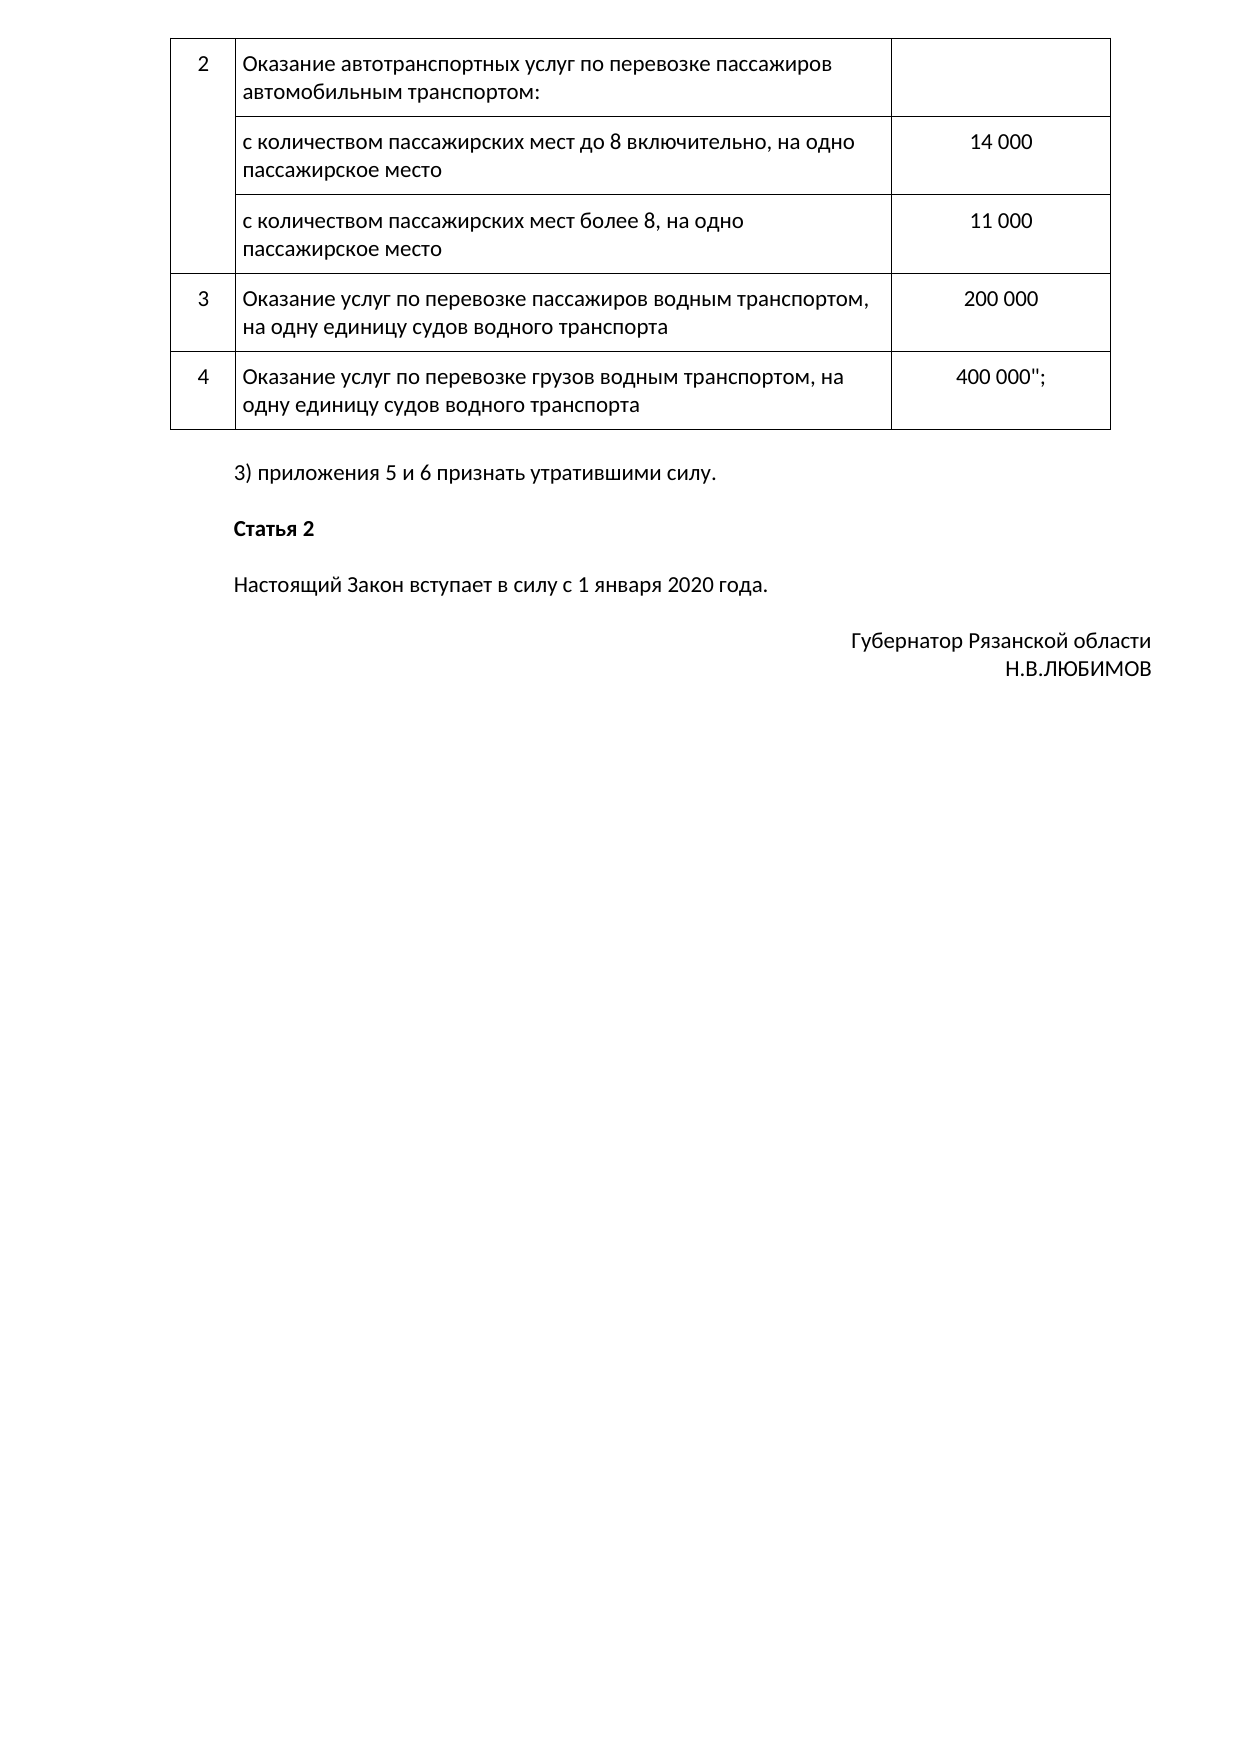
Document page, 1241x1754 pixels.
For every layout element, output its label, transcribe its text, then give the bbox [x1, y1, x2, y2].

table_cell Оказание услуг по перевозке грузов водным транспортом, на одну единицу судов водного транспорта [236, 352, 891, 429]
text 3) приложения 5 и 6 признать утратившими силу. [177, 458, 1152, 486]
table_cell 400 000"; [892, 352, 1110, 429]
table_cell 200 000 [892, 274, 1110, 351]
table_cell с количеством пассажирских мест более 8, на одно пассажирское место [236, 195, 891, 272]
table_cell Оказание автотранспортных услуг по перевозке пассажиров автомобильным транспортом: [236, 39, 891, 116]
table_cell [892, 39, 1110, 116]
table_cell с количеством пассажирских мест до 8 включительно, на одно пассажирское место [236, 117, 891, 194]
table_cell Оказание услуг по перевозке пассажиров водным транспортом, на одну единицу судов водного транспорта [236, 274, 891, 351]
table_cell 14 000 [892, 117, 1110, 194]
text Настоящий Закон вступает в силу с 1 января 2020 года. [177, 570, 1152, 598]
title Статья 2 [177, 514, 1152, 542]
text Н.В.ЛЮБИМОВ [177, 654, 1152, 682]
table_cell 2 [171, 39, 235, 272]
text Губернатор Рязанской области [177, 626, 1152, 654]
table_cell 4 [171, 352, 235, 429]
table_cell 3 [171, 274, 235, 351]
table_cell 11 000 [892, 195, 1110, 272]
